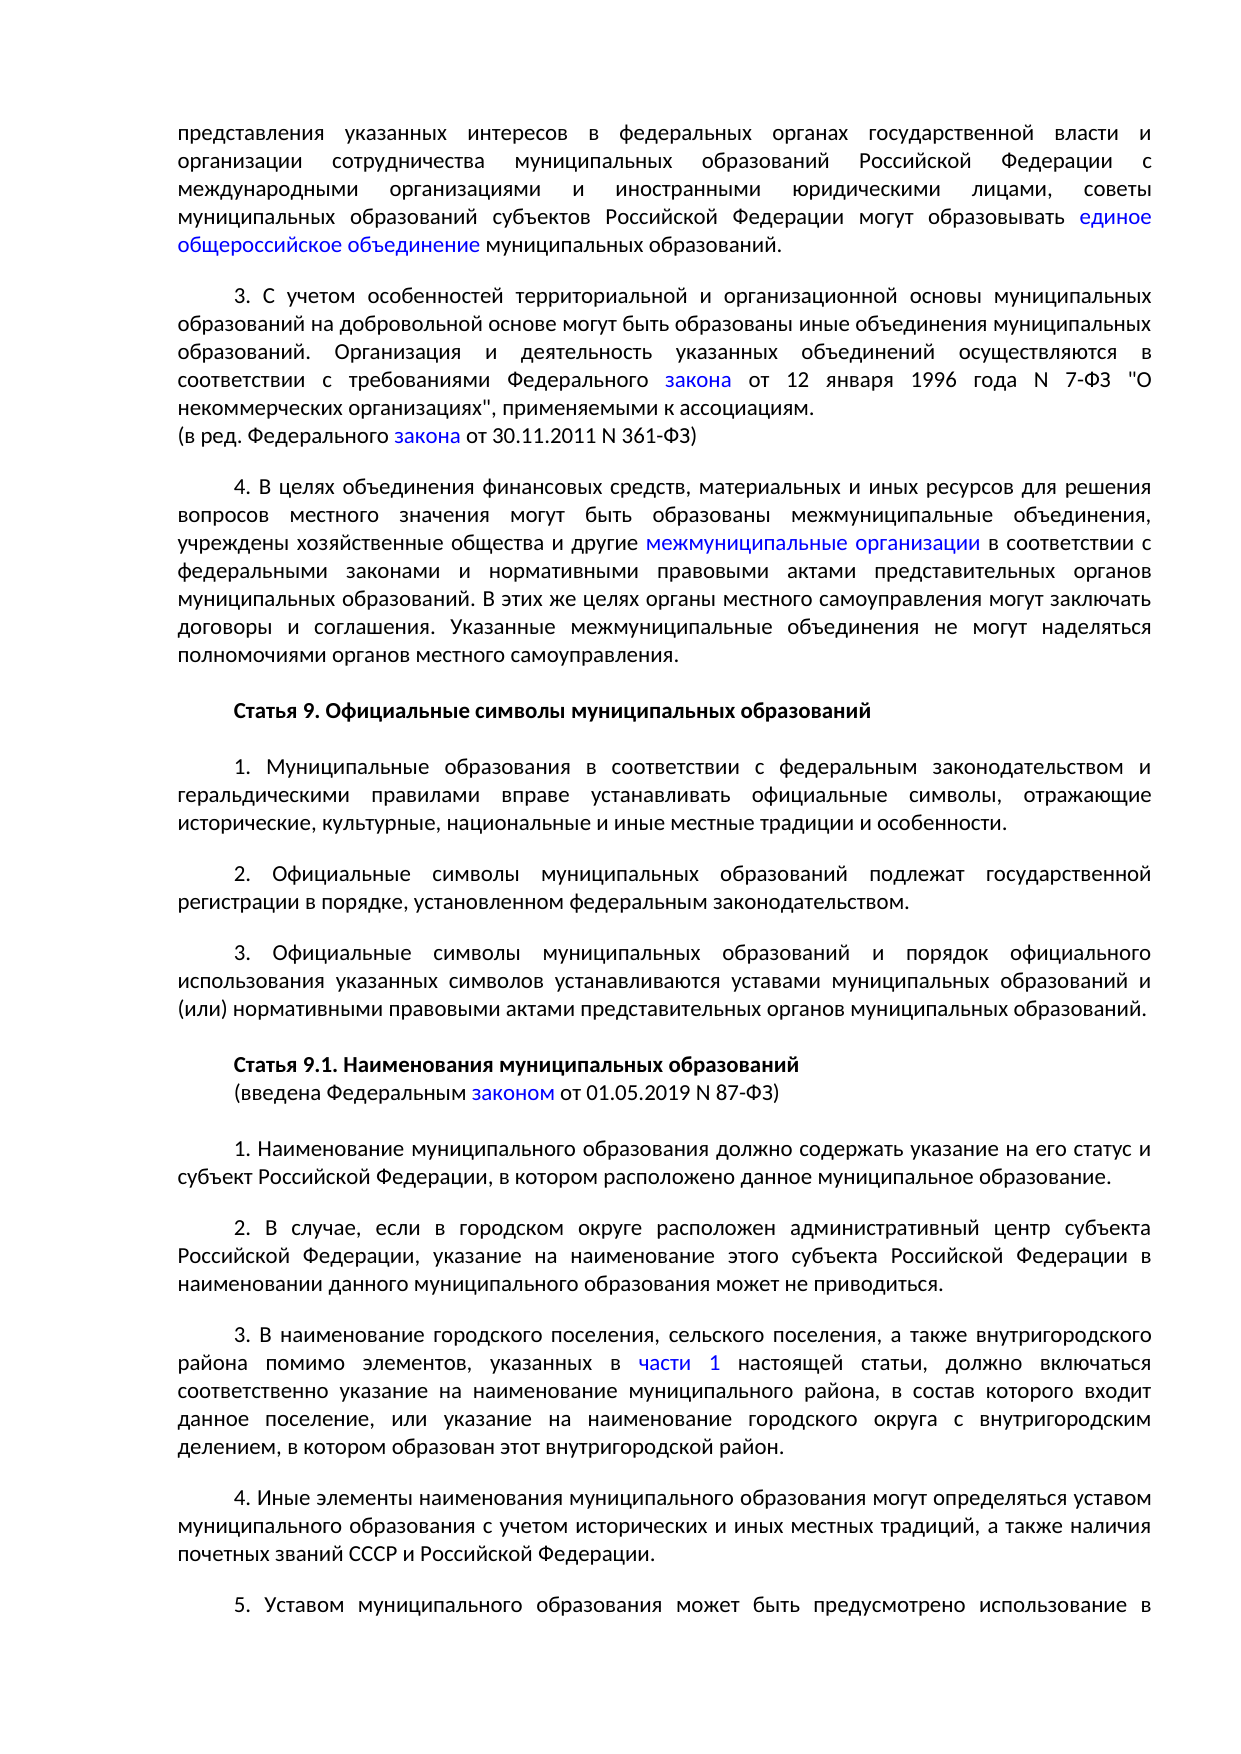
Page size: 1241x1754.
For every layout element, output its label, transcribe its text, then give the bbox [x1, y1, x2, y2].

text (введена Федеральным законом от 01.05.2019 N 87-ФЗ) [177, 1078, 1152, 1106]
text 1. Муниципальные образования в соответствии с федеральным законодательством и геральдическими правилами вправе устанавливать официальные символы, отражающие исторические, культурные, национальные и иные местные традиции и особенности. [177, 752, 1152, 836]
text 4. Иные элементы наименования муниципального образования могут определяться уставом муниципального образования с учетом исторических и иных местных традиций, а также наличия почетных званий СССР и Российской Федерации. [177, 1483, 1152, 1567]
text (в ред. Федерального закона от 30.11.2011 N 361-ФЗ) [177, 421, 1152, 449]
text 4. В целях объединения финансовых средств, материальных и иных ресурсов для решения вопросов местного значения могут быть образованы межмуниципальные объединения, учреждены хозяйственные общества и другие межмуниципальные организации в соответствии с федеральными законами и нормативными правовыми актами представительных органов муниципальных образований. В этих же целях органы местного самоуправления могут заключать договоры и соглашения. Указанные межмуниципальные объединения не могут наделяться полномочиями органов местного самоуправления. [177, 472, 1152, 668]
text 3. С учетом особенностей территориальной и организационной основы муниципальных образований на добровольной основе могут быть образованы иные объединения муниципальных образований. Организация и деятельность указанных объединений осуществляются в соответствии с требованиями Федерального закона от 12 января 1996 года N 7-ФЗ "О некоммерческих организациях", применяемыми к ассоциациям. [177, 281, 1152, 421]
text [177, 118, 1152, 258]
text 3. Официальные символы муниципальных образований и порядок официального использования указанных символов устанавливаются уставами муниципальных образований и (или) нормативными правовыми актами представительных органов муниципальных образований. [177, 938, 1152, 1022]
text 1. Наименование муниципального образования должно содержать указание на его статус и субъект Российской Федерации, в котором расположено данное муниципальное образование. [177, 1134, 1152, 1191]
title Статья 9. Официальные символы муниципальных образований [177, 696, 1152, 724]
text 2. Официальные символы муниципальных образований подлежат государственной регистрации в порядке, установленном федеральным законодательством. [177, 859, 1152, 915]
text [177, 1590, 1152, 1618]
text 2. В случае, если в городском округе расположен административный центр субъекта Российской Федерации, указание на наименование этого субъекта Российской Федерации в наименовании данного муниципального образования может не приводиться. [177, 1213, 1152, 1297]
title Статья 9.1. Наименования муниципальных образований [177, 1050, 1152, 1078]
text 3. В наименование городского поселения, сельского поселения, а также внутригородского района помимо элементов, указанных в части 1 настоящей статьи, должно включаться соответственно указание на наименование муниципального района, в состав которого входит данное поселение, или указание на наименование городского округа с внутригородским делением, в котором образован этот внутригородской район. [177, 1320, 1152, 1461]
